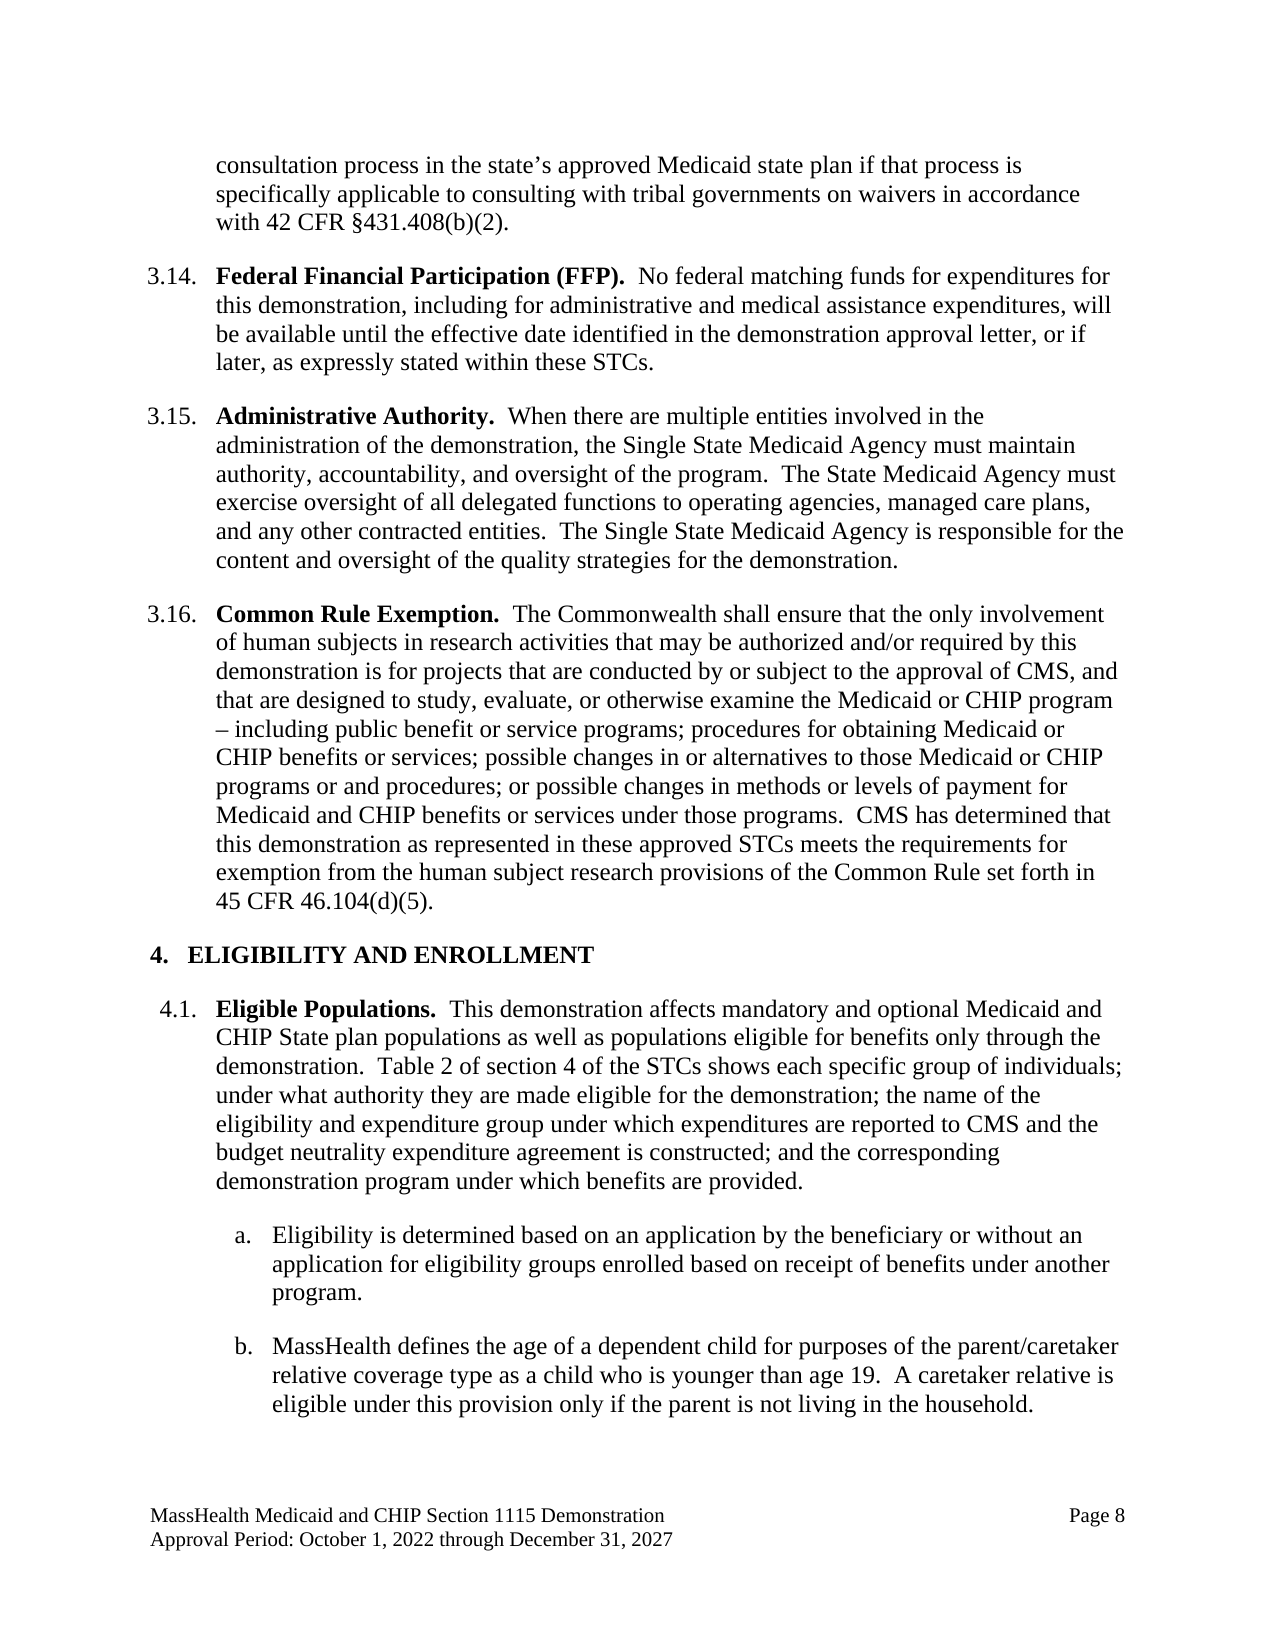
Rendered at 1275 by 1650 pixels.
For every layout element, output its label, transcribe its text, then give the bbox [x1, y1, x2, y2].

list Common Rule Exemption. The Commonwealth shall ensure that the only involvement of human subjects in research activities that may be authorized and/or required by this demonstration is for projects that are conducted by or subject to the approval of CMS, and that are designed to study, evaluate, or otherwise examine the Medicaid or CHIP program – including public benefit or service programs; procedures for obtaining Medicaid or CHIP benefits or services; possible changes in or alternatives to those Medicaid or CHIP programs or and procedures; or possible changes in methods or levels of payment for Medicaid and CHIP benefits or services under those programs. CMS has determined that this demonstration as represented in these approved STCs meets the requirements for exemption from the human subject research provisions of the Common Rule set forth in 45 CFR 46.104(d)(5). [197, 599, 1125, 915]
list Eligibility is determined based on an application by the beneficiary or without an application for eligibility groups enrolled based on receipt of benefits under another program. [234, 1220, 1125, 1306]
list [216, 150, 1125, 236]
list MassHealth defines the age of a dependent child for purposes of the parent/caretaker relative coverage type as a child who is younger than age 19. A caretaker relative is eligible under this provision only if the parent is not living in the household. [234, 1331, 1125, 1417]
list Federal Financial Participation (FFP). No federal matching funds for expenditures for this demonstration, including for administrative and medical assistance expenditures, will be available until the effective date identified in the demonstration approval letter, or if later, as expressly stated within these STCs. [197, 261, 1125, 376]
list Administrative Authority. When there are multiple entities involved in the administration of the demonstration, the Single State Medicaid Agency must maintain authority, accountability, and oversight of the program. The State Medicaid Agency must exercise oversight of all delegated functions to operating agencies, managed care plans, and any other contracted entities. The Single State Medicaid Agency is responsible for the content and oversight of the quality strategies for the demonstration. [197, 401, 1125, 574]
list Eligible Populations. This demonstration affects mandatory and optional Medicaid and CHIP State plan populations as well as populations eligible for benefits only through the demonstration. Table 2 of section 4 of the STCs shows each specific group of individuals; under what authority they are made eligible for the demonstration; the name of the eligibility and expenditure group under which expenditures are reported to CMS and the budget neutrality expenditure agreement is constructed; and the corresponding demonstration program under which benefits are provided. [197, 994, 1125, 1195]
list ELIGIBILITY AND ENROLLMENT [169, 940, 1125, 969]
